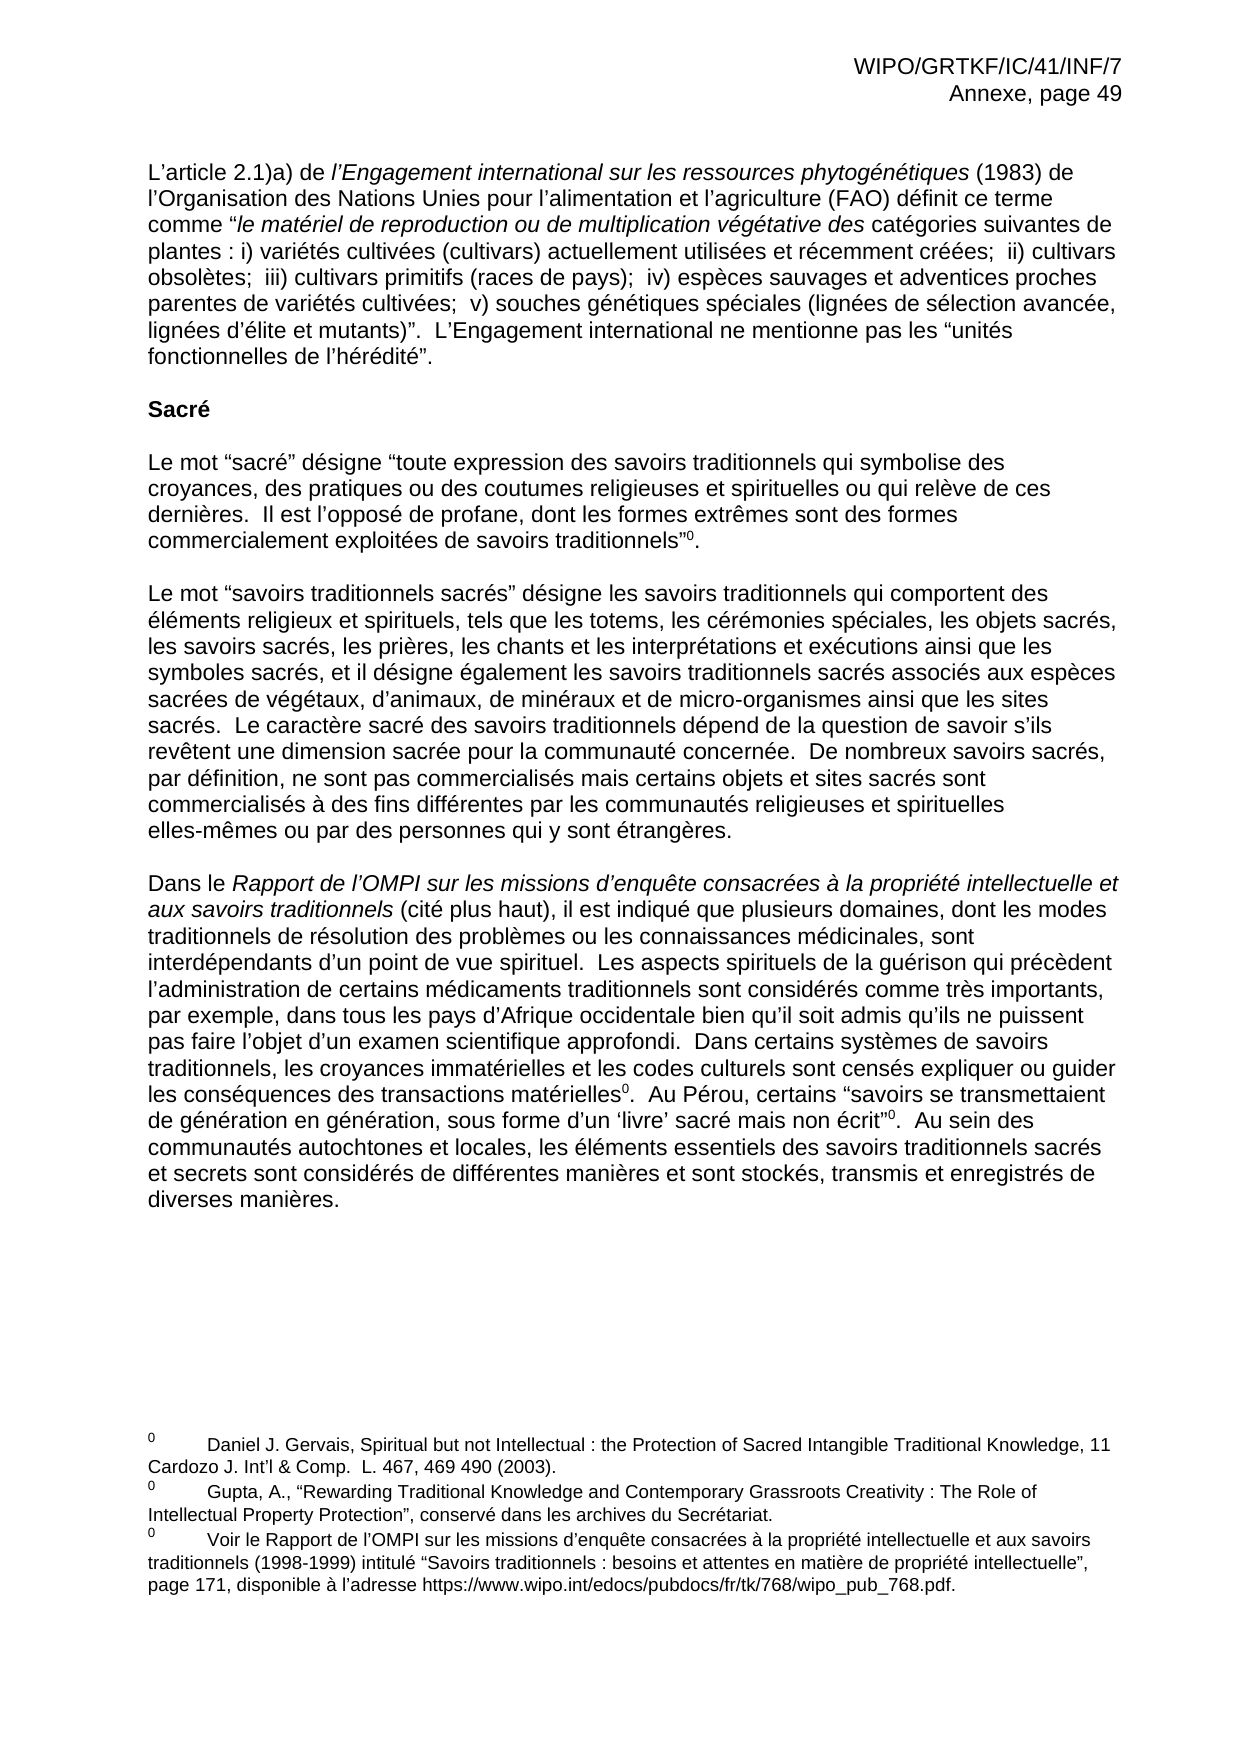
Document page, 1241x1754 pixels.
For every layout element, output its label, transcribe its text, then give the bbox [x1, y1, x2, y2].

text Le mot “savoirs traditionnels sacrés” désigne les savoirs traditionnels qui comportent des éléments religieux et spirituels, tels que les totems, les cérémonies spéciales, les objets sacrés, les savoirs sacrés, les prières, les chants et les interprétations et exécutions ainsi que les symboles sacrés, et il désigne également les savoirs traditionnels sacrés associés aux espèces sacrées de végétaux, d’animaux, de minéraux et de micro-organismes ainsi que les sites sacrés. Le caractère sacré des savoirs traditionnels dépend de la question de savoir s’ils revêtent une dimension sacrée pour la communauté concernée. De nombreux savoirs sacrés, par définition, ne sont pas commercialisés mais certains objets et sites sacrés sont commercialisés à des fins différentes par les communautés religieuses et spirituelles elles-mêmes ou par des personnes qui y sont étrangères. [148, 580, 1122, 844]
text Le mot “sacré” désigne “toute expression des savoirs traditionnels qui symbolise des croyances, des pratiques ou des coutumes religieuses et spirituelles ou qui relève de ces dernières. Il est l’opposé de profane, dont les formes extrêmes sont des formes commercialement exploitées de savoirs traditionnels”. [148, 448, 1122, 554]
text L’article 2.1)a) de l’Engagement international sur les ressources phytogénétiques (1983) de l’Organisation des Nations Unies pour l’alimentation et l’agriculture (FAO) définit ce terme comme “le matériel de reproduction ou de multiplication végétative des catégories suivantes de plantes : i) variétés cultivées (cultivars) actuellement utilisées et récemment créées; ii) cultivars obsolètes; iii) cultivars primitifs (races de pays); iv) espèces sauvages et adventices proches parentes de variétés cultivées; v) souches génétiques spéciales (lignées de sélection avancée, lignées d’élite et mutants)”. L’Engagement international ne mentionne pas les “unités fonctionnelles de l’hérédité”. [148, 158, 1122, 369]
text Dans le Rapport de l’OMPI sur les missions d’enquête consacrées à la propriété intellectuelle et aux savoirs traditionnels (cité plus haut), il est indiqué que plusieurs domaines, dont les modes traditionnels de résolution des problèmes ou les connaissances médicinales, sont interdépendants d’un point de vue spirituel. Les aspects spirituels de la guérison qui précèdent l’administration de certains médicaments traditionnels sont considérés comme très importants, par exemple, dans tous les pays d’Afrique occidentale bien qu’il soit admis qu’ils ne puissent pas faire l’objet d’un examen scientifique approfondi. Dans certains systèmes de savoirs traditionnels, les croyances immatérielles et les codes culturels sont censés expliquer ou guider les conséquences des transactions matérielles. Au Pérou, certains “savoirs se transmettaient de génération en génération, sous forme d’un ‘livre’ sacré mais non écrit”. Au sein des communautés autochtones et locales, les éléments essentiels des savoirs traditionnels sacrés et secrets sont considérés de différentes manières et sont stockés, transmis et enregistrés de diverses manières. [148, 870, 1122, 1213]
subtitle Sacré [148, 396, 1122, 422]
